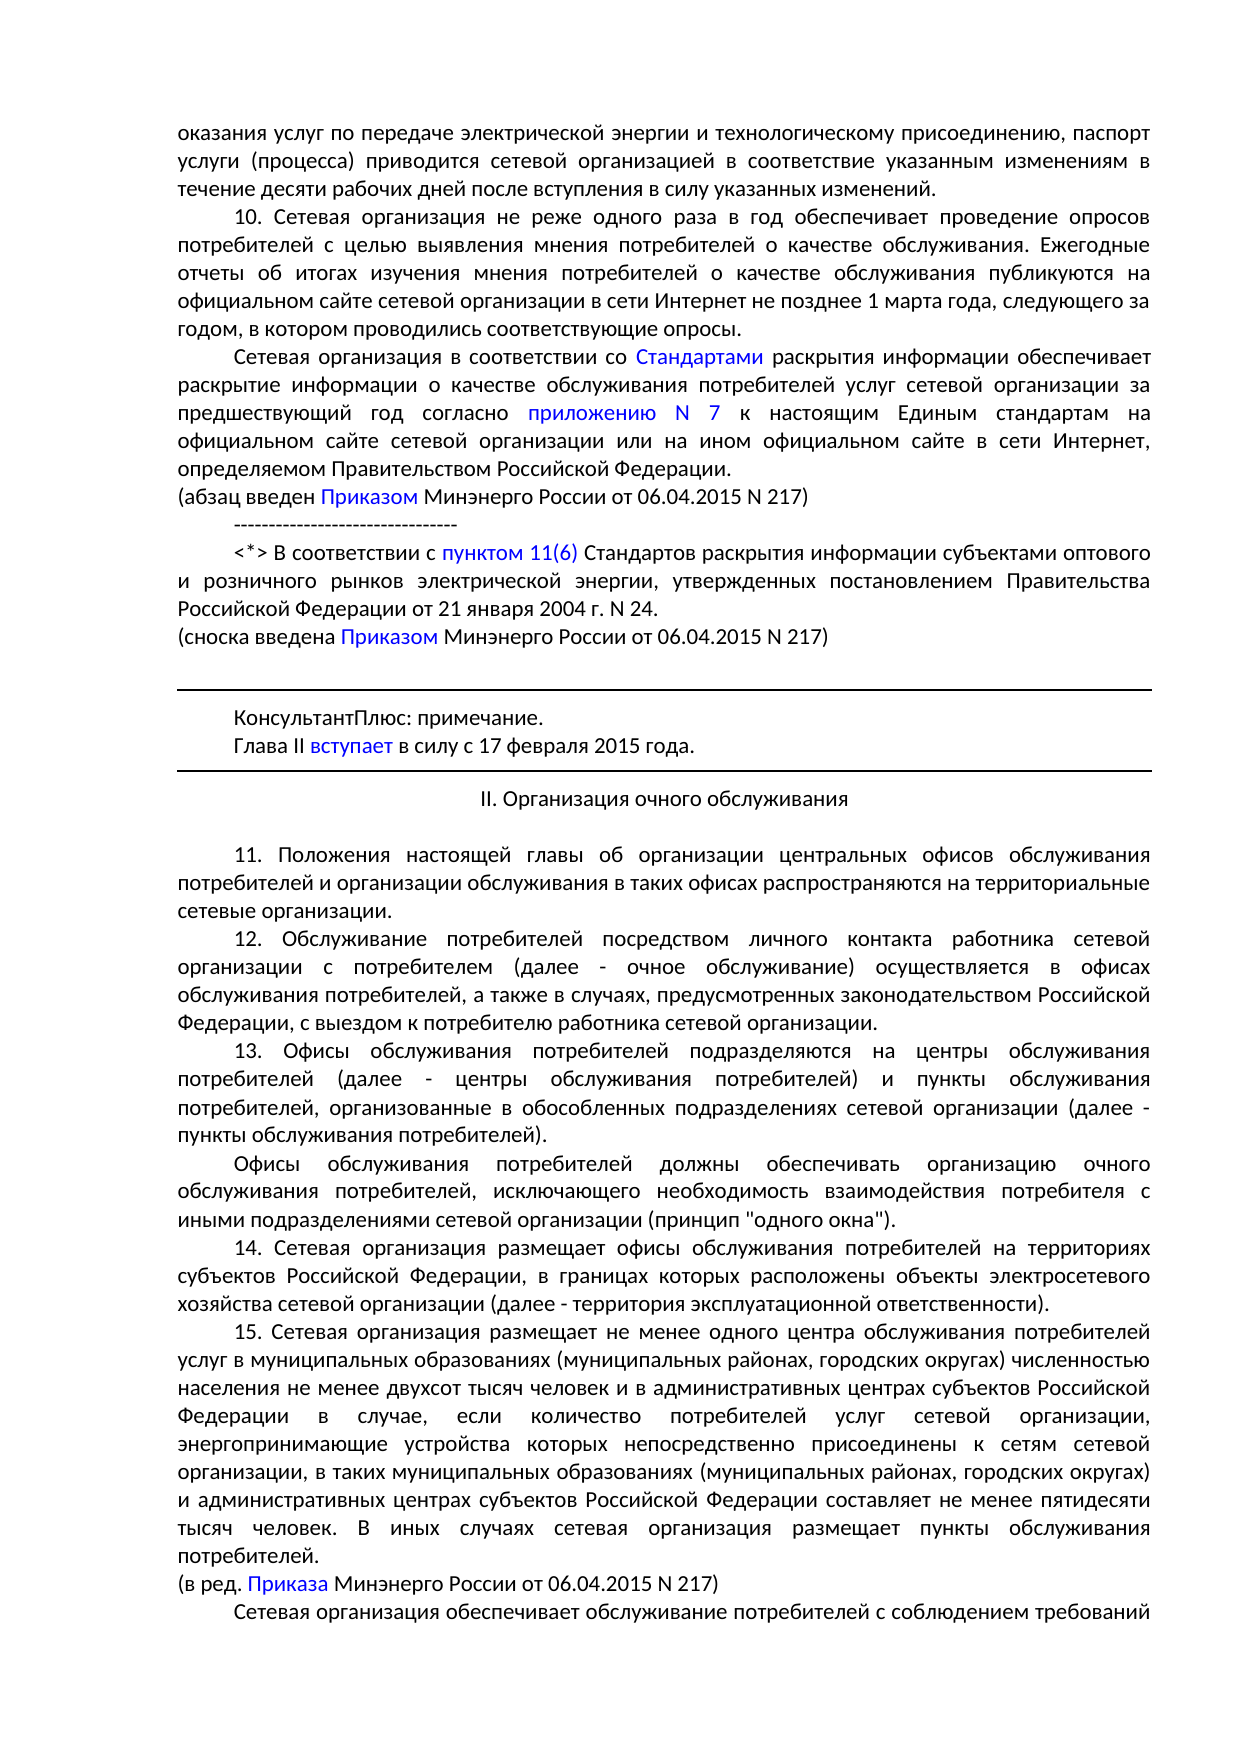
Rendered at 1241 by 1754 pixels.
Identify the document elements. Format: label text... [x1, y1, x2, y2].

text Офисы обслуживания потребителей должны обеспечивать организацию очного обслуживания потребителей, исключающего необходимость взаимодействия потребителя с иными подразделениями сетевой организации (принцип "одного окна"). [177, 1149, 1152, 1233]
text 11. Положения настоящей главы об организации центральных офисов обслуживания потребителей и организации обслуживания в таких офисах распространяются на территориальные сетевые организации. [177, 840, 1152, 924]
text (сноска введена Приказом Минэнерго России от 06.04.2015 N 217) [177, 622, 1152, 651]
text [177, 118, 1152, 202]
text КонсультантПлюс: примечание. [177, 703, 1152, 731]
text 13. Офисы обслуживания потребителей подразделяются на центры обслуживания потребителей (далее - центры обслуживания потребителей) и пункты обслуживания потребителей, организованные в обособленных подразделениях сетевой организации (далее - пункты обслуживания потребителей). [177, 1037, 1152, 1149]
text 14. Сетевая организация размещает офисы обслуживания потребителей на территориях субъектов Российской Федерации, в границах которых расположены объекты электросетевого хозяйства сетевой организации (далее - территория эксплуатационной ответственности). [177, 1233, 1152, 1317]
text Глава II вступает в силу с 17 февраля 2015 года. [177, 731, 1152, 759]
text Сетевая организация в соответствии со Стандартами раскрытия информации обеспечивает раскрытие информации о качестве обслуживания потребителей услуг сетевой организации за предшествующий год согласно приложению N 7 к настоящим Единым стандартам на официальном сайте сетевой организации или на ином официальном сайте в сети Интернет, определяемом Правительством Российской Федерации. [177, 342, 1152, 482]
text <*> В соответствии с пунктом 11(6) Стандартов раскрытия информации субъектами оптового и розничного рынков электрической энергии, утвержденных постановлением Правительства Российской Федерации от 21 января 2004 г. N 24. [177, 538, 1152, 622]
text 12. Обслуживание потребителей посредством личного контакта работника сетевой организации с потребителем (далее - очное обслуживание) осуществляется в офисах обслуживания потребителей, а также в случаях, предусмотренных законодательством Российской Федерации, с выездом к потребителю работника сетевой организации. [177, 924, 1152, 1037]
text 10. Сетевая организация не реже одного раза в год обеспечивает проведение опросов потребителей с целью выявления мнения потребителей о качестве обслуживания. Ежегодные отчеты об итогах изучения мнения потребителей о качестве обслуживания публикуются на официальном сайте сетевой организации в сети Интернет не позднее 1 марта года, следующего за годом, в котором проводились соответствующие опросы. [177, 202, 1152, 342]
text -------------------------------- [177, 510, 1152, 538]
text II. Организация очного обслуживания [177, 784, 1152, 812]
text (в ред. Приказа Минэнерго России от 06.04.2015 N 217) [177, 1569, 1152, 1597]
text 15. Сетевая организация размещает не менее одного центра обслуживания потребителей услуг в муниципальных образованиях (муниципальных районах, городских округах) численностью населения не менее двухсот тысяч человек и в административных центрах субъектов Российской Федерации в случае, если количество потребителей услуг сетевой организации, энергопринимающие устройства которых непосредственно присоединены к сетям сетевой организации, в таких муниципальных образованиях (муниципальных районах, городских округах) и административных центрах субъектов Российской Федерации составляет не менее пятидесяти тысяч человек. В иных случаях сетевая организация размещает пункты обслуживания потребителей. [177, 1317, 1152, 1569]
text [177, 1597, 1152, 1625]
text (абзац введен Приказом Минэнерго России от 06.04.2015 N 217) [177, 482, 1152, 510]
